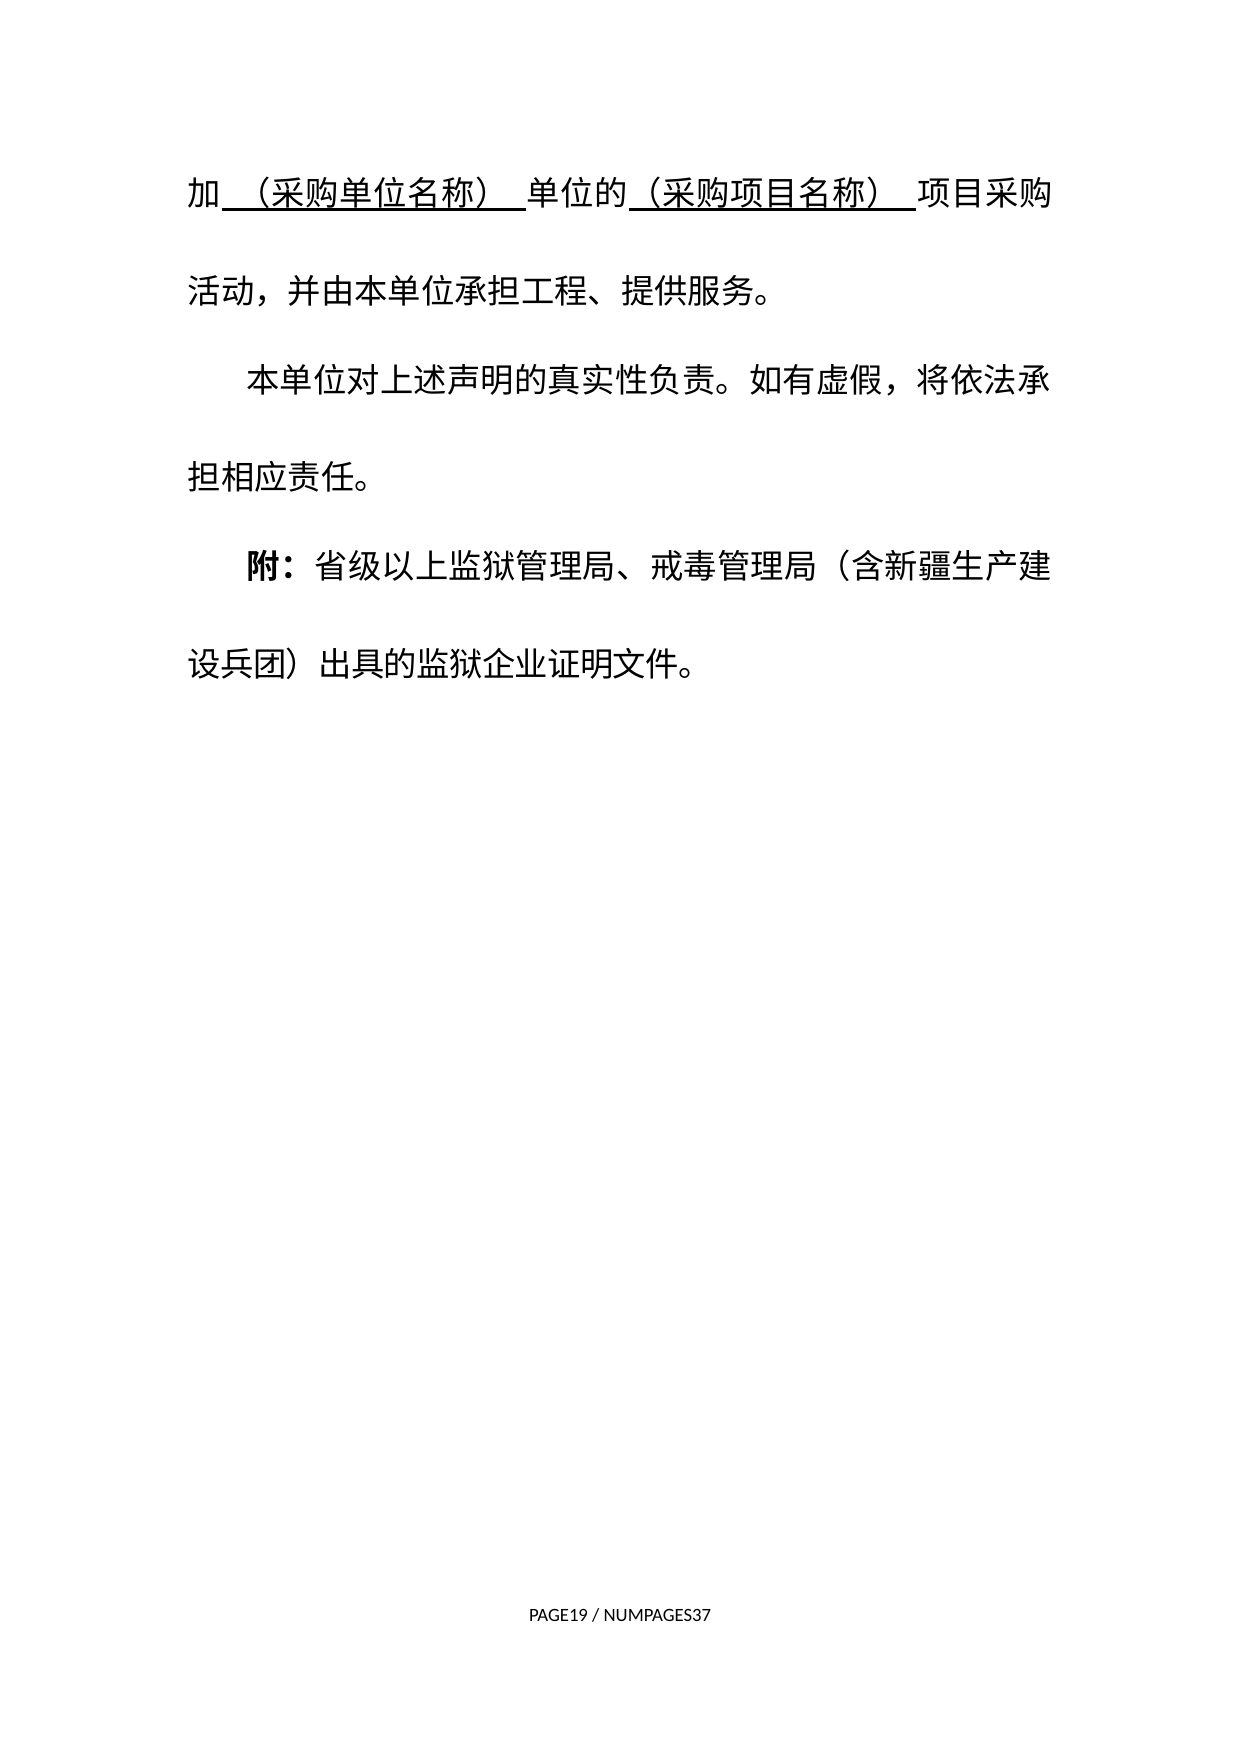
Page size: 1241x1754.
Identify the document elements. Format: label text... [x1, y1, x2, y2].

text 本单位对上述声明的真实性负责。如有虚假，将依法承担相应责任。 [187, 345, 1053, 508]
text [187, 158, 1053, 321]
text 附：省级以上监狱管理局、戒毒管理局（含新疆生产建设兵团）出具的监狱企业证明文件。 [187, 532, 1053, 694]
